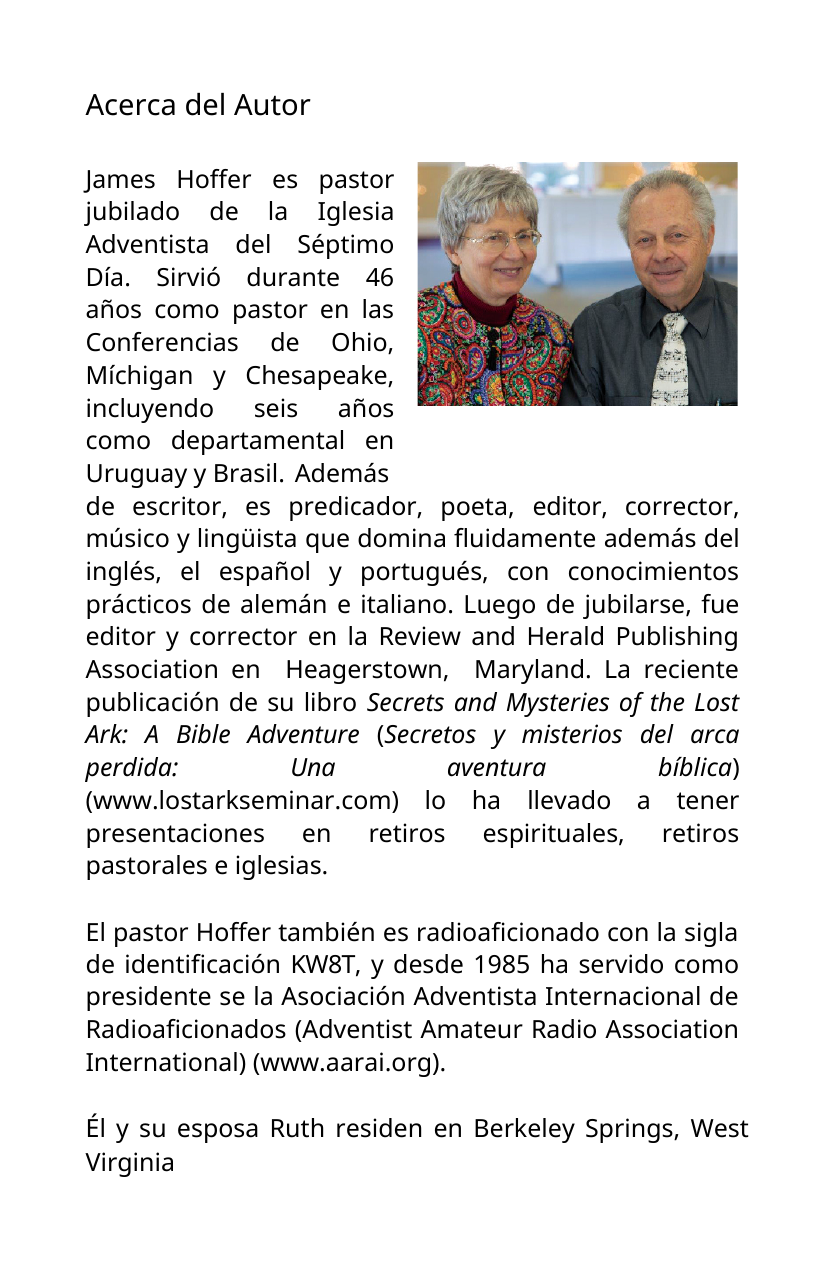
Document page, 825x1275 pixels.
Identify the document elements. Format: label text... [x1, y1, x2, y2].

picture [417, 162, 738, 406]
text de escritor, es predicador, poeta, editor, corrector, músico y lingüista que domina fluidamente además del inglés, el español y portugués, con conocimientos prácticos de alemán e italiano. Luego de jubilarse, fue editor y corrector en la Review and Herald Publishing Association en Heagerstown, Maryland. La reciente publicación de su libro Secrets and Mysteries of the Lost Ark: A Bible Adventure (Secretos y misterios del arca perdida: Una aventura bíblica) (www.lostarkseminar.com) lo ha llevado a tener presentaciones en retiros espirituales, retiros pastorales e iglesias. [85, 490, 739, 882]
text Acerca del Autor [85, 84, 750, 124]
text Él y su esposa Ruth residen en Berkeley Springs, West Virginia [85, 1111, 750, 1179]
text James Hoffer es pastor jubilado de la Iglesia Adventista del Séptimo Día. Sirvió durante 46 años como pastor en las Conferencias de Ohio, Míchigan y Chesapeake, incluyendo seis años como departamental en Uruguay y Brasil. Además [85, 163, 394, 490]
text El pastor Hoffer también es radioaficionado con la sigla de identificación KW8T, y desde 1985 ha servido como presidente se la Asociación Adventista Internacional de Radioaficionados (Adventist Amateur Radio Association International) (www.aarai.org). [85, 915, 739, 1078]
